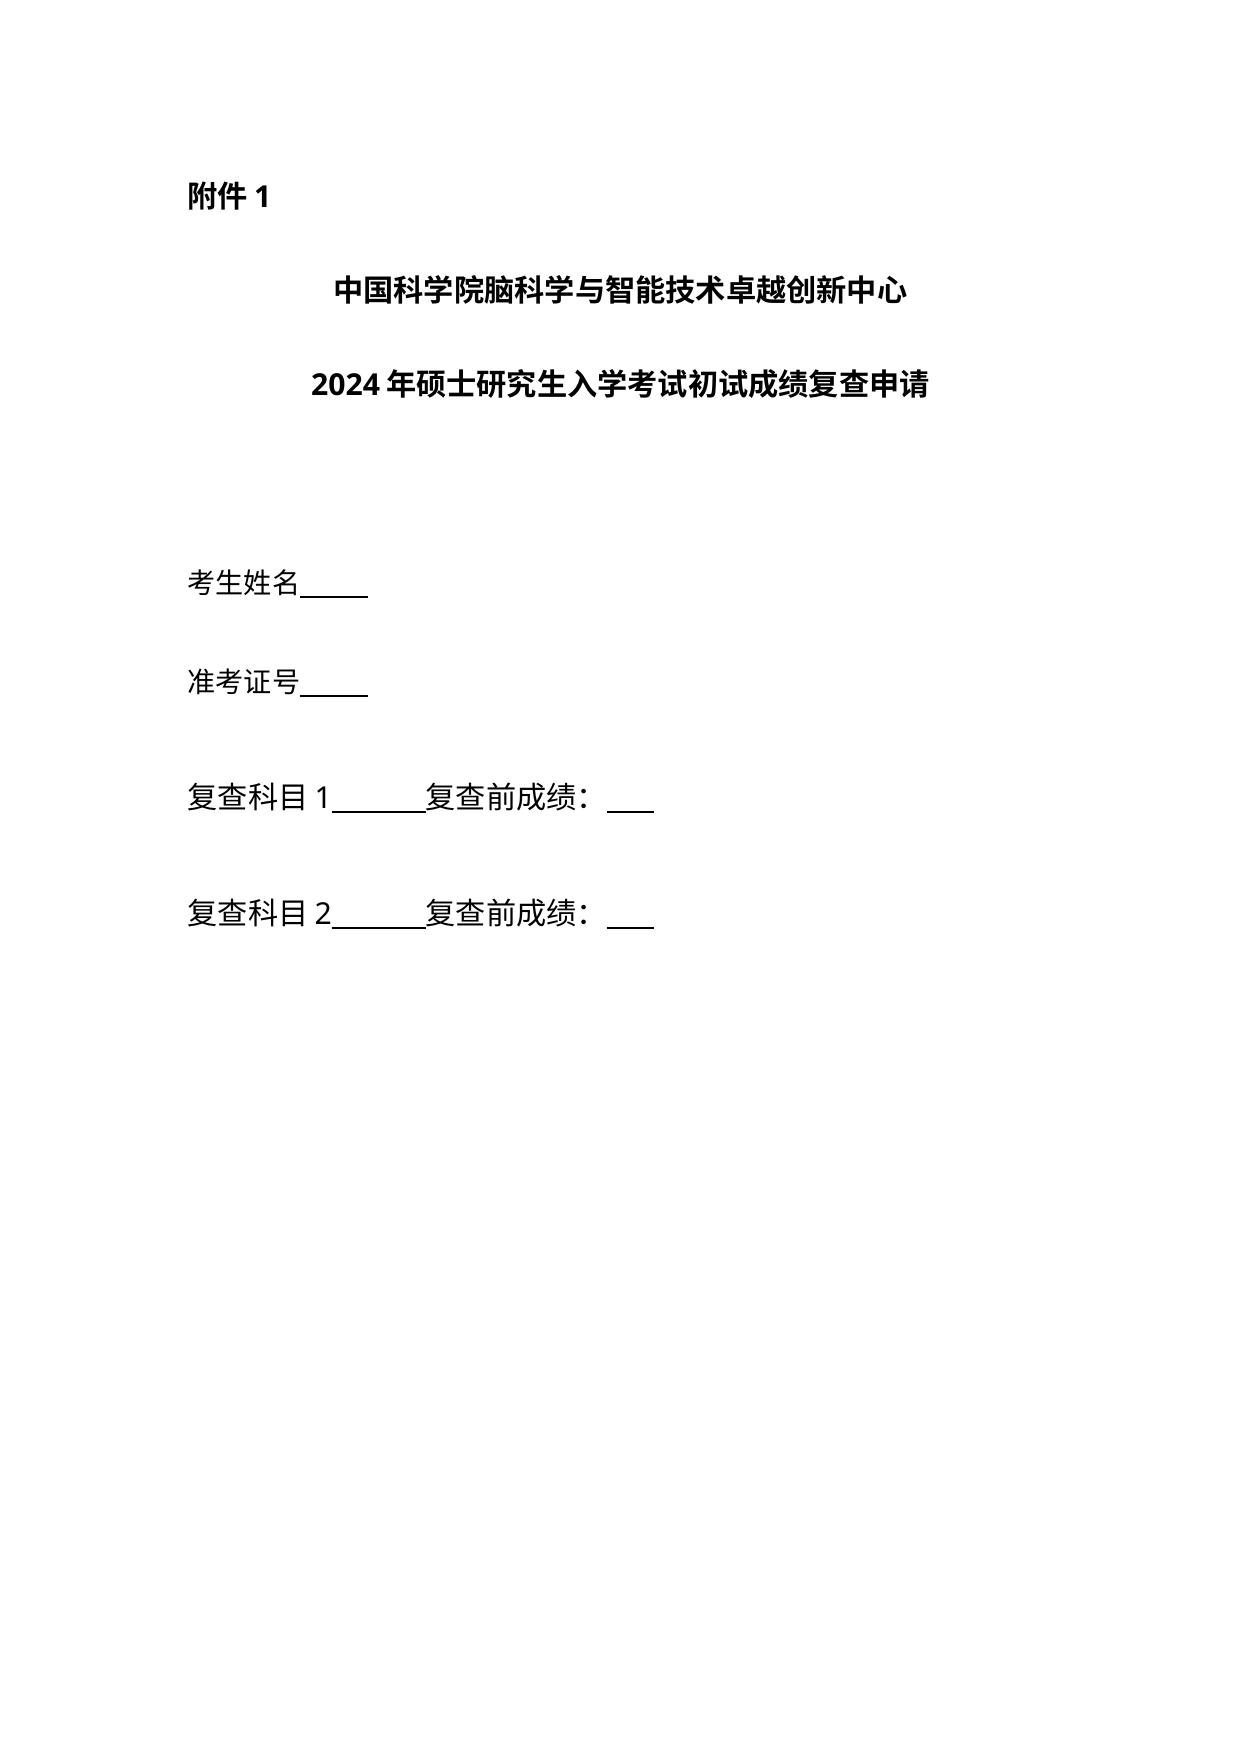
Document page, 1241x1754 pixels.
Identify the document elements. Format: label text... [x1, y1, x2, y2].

text 复查科目1 复查前成绩： [187, 763, 1053, 828]
text 中国科学院脑科学与智能技术卓越创新中心 [187, 256, 1053, 321]
text 2024年硕士研究生入学考试初试成绩复查申请 [187, 350, 1053, 415]
text 准考证号 [187, 647, 1053, 712]
text 考生姓名 [187, 548, 1053, 613]
text 附件1 [187, 162, 1053, 227]
text 复查科目2 复查前成绩： [187, 879, 1053, 944]
